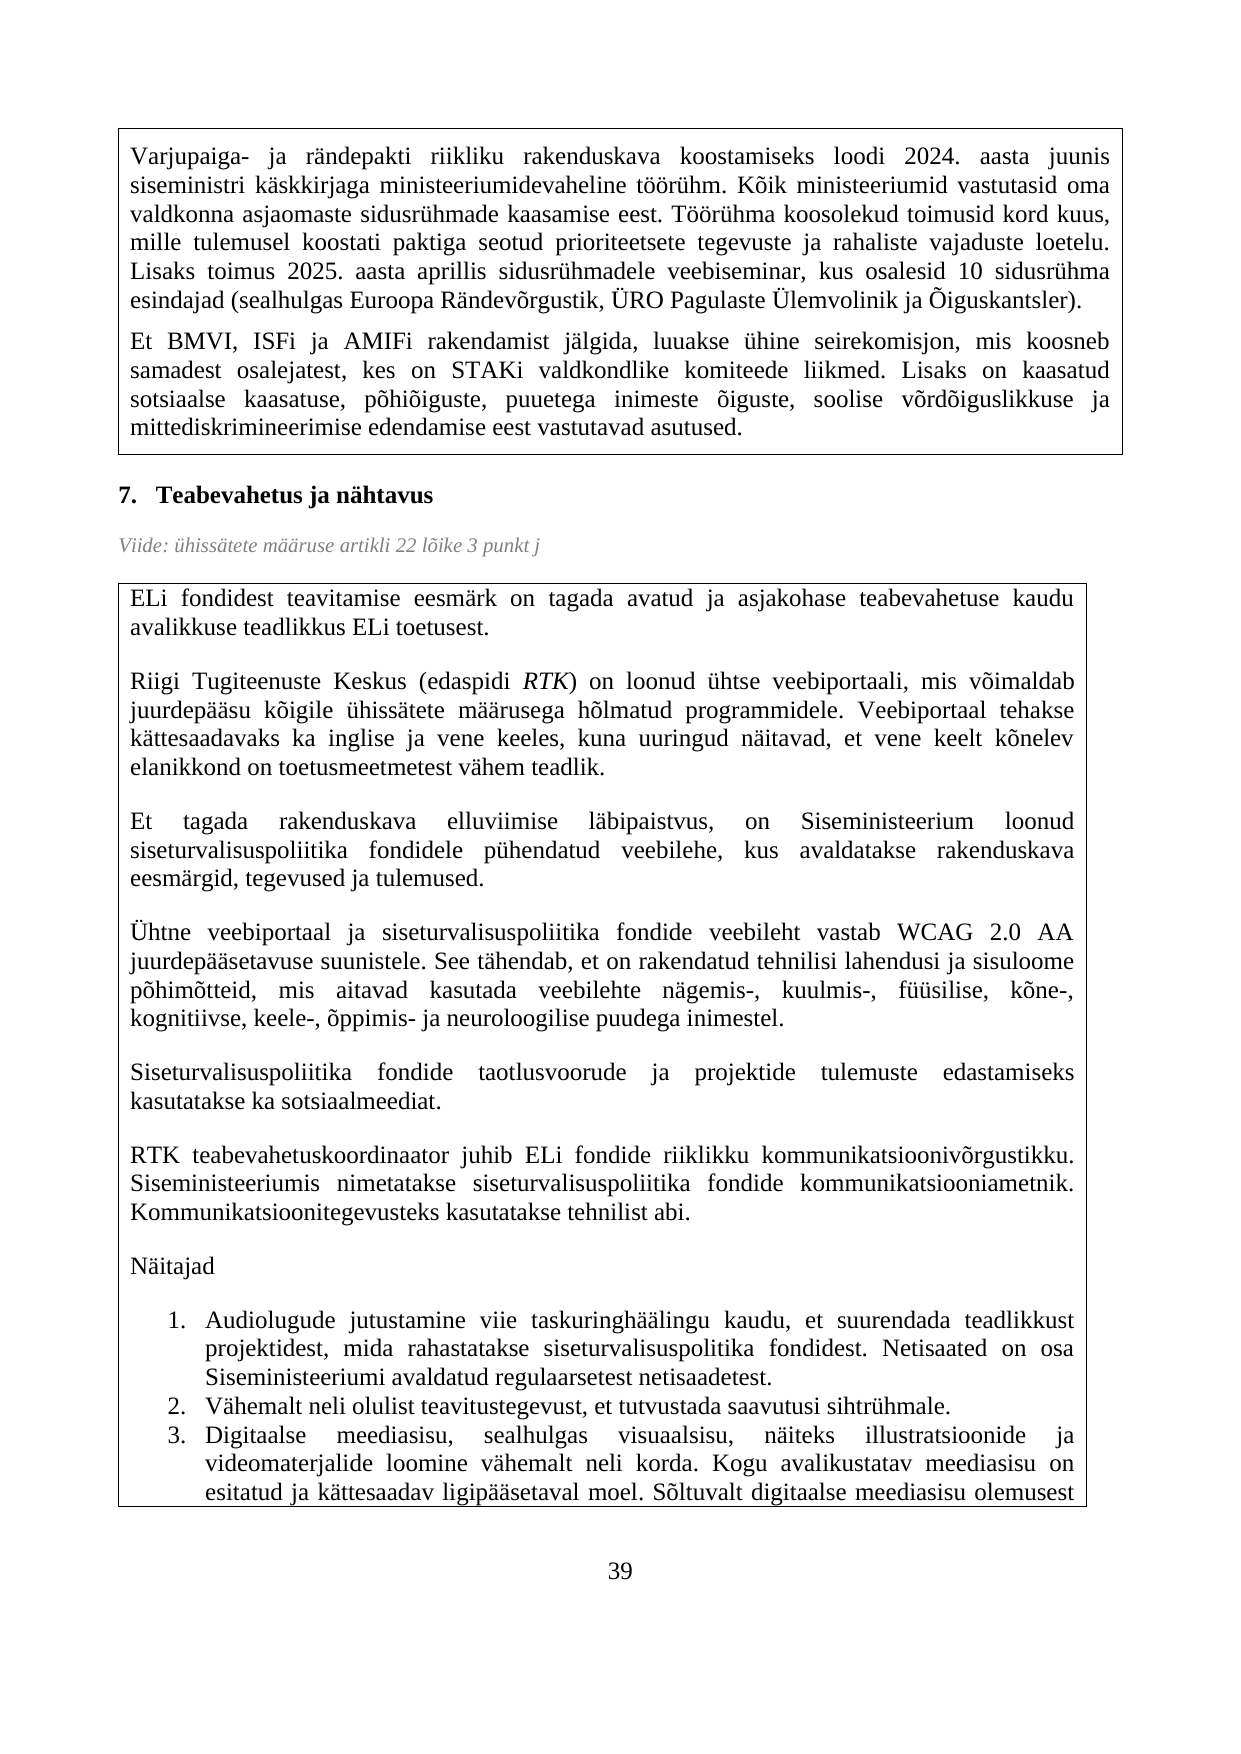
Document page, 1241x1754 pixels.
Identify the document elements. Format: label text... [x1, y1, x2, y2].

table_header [119, 129, 1122, 454]
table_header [119, 584, 1086, 1506]
list Teabevahetus ja nähtavus [118, 480, 1122, 508]
text Viide: ühissätete määruse artikli 22 lõike 3 punkt j [118, 533, 1122, 557]
